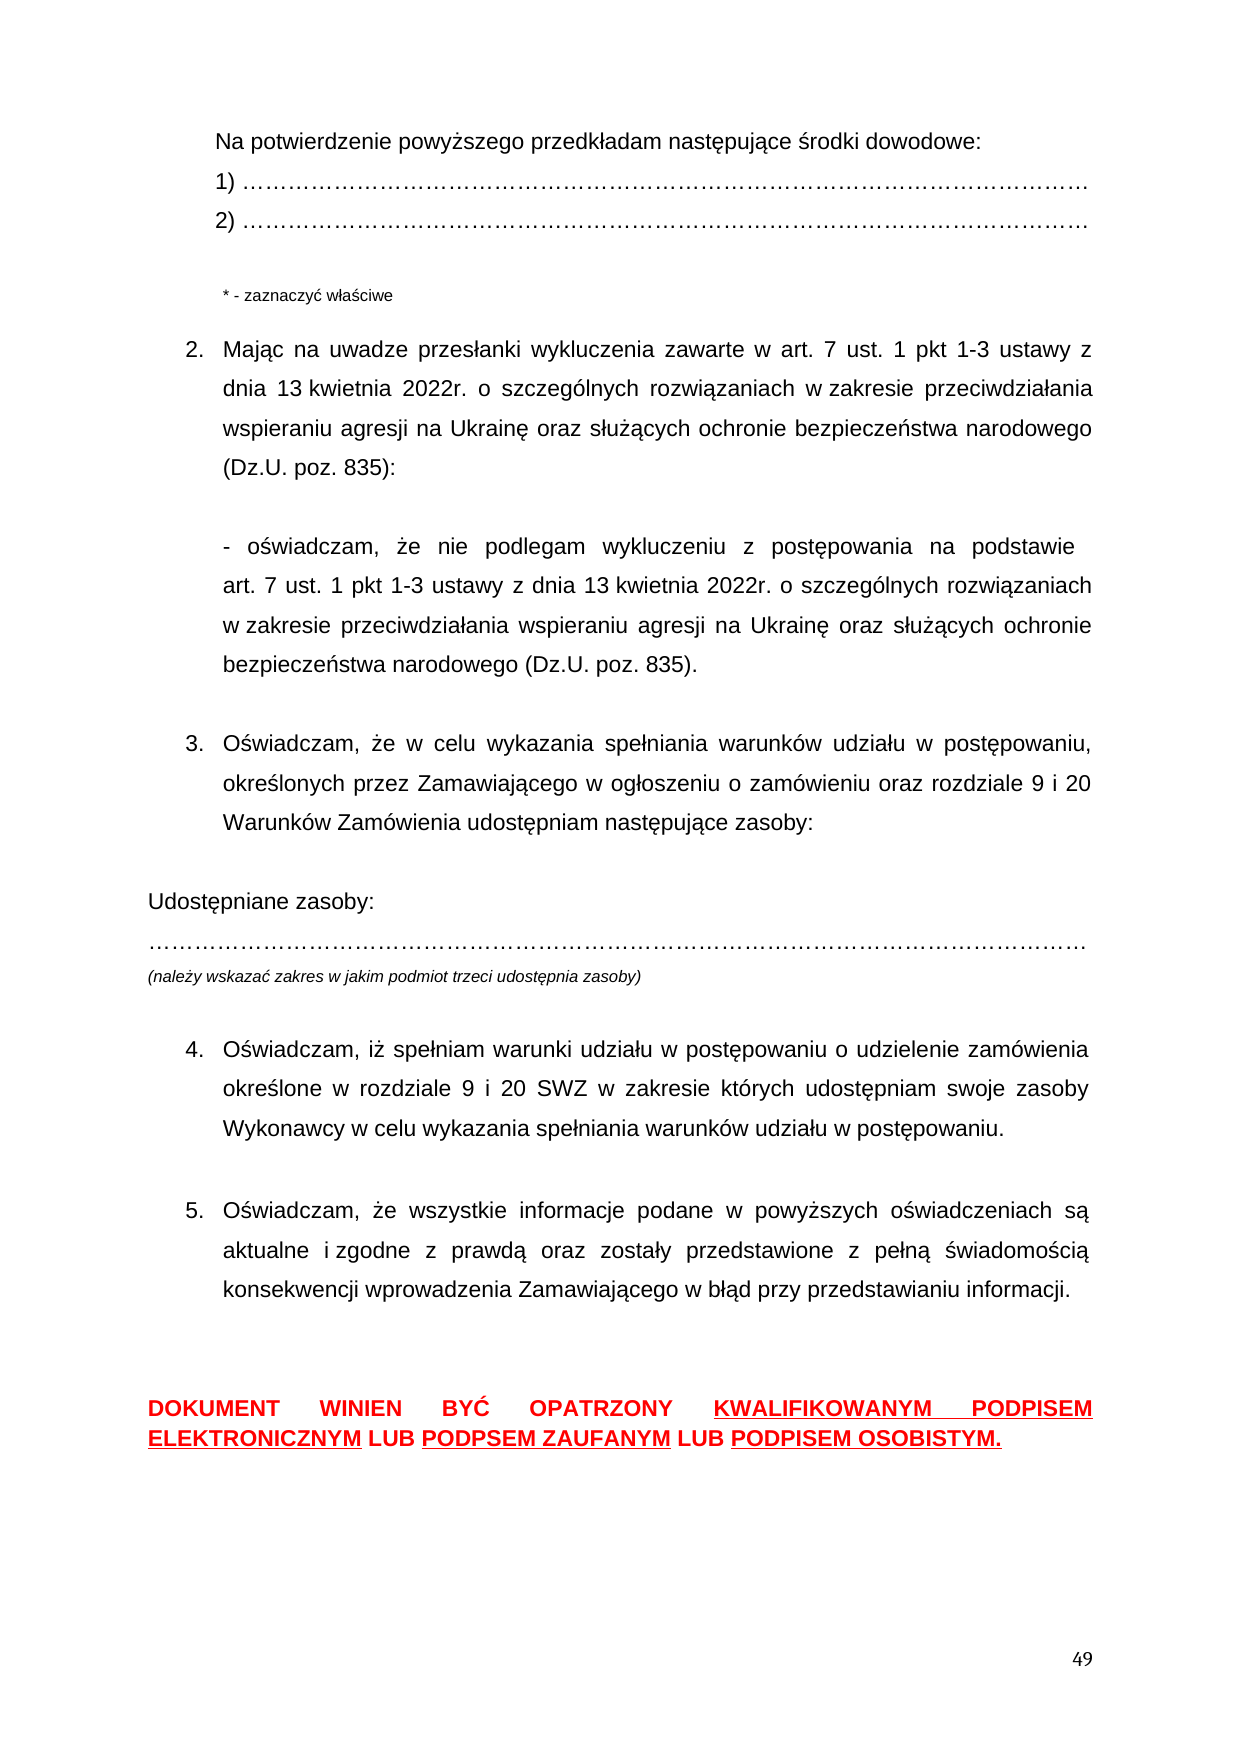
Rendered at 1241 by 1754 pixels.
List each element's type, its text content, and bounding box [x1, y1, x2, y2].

list Oświadczam, iż spełniam warunki udziału w postępowaniu o udzielenie zamówienia określone w rozdziale 9 i 20 SWZ w zakresie których udostępniam swoje zasoby Wykonawcy w celu wykazania spełniania warunków udziału w postępowaniu. [185, 1036, 1090, 1141]
list - oświadczam, że nie podlegam wykluczeniu z postępowania na podstawie art. 7 ust. 1 pkt 1-3 ustawy z dnia 13 kwietnia 2022r. o szczególnych rozwiązaniach w zakresie przeciwdziałania wspieraniu agresji na Ukrainę oraz służących ochronie bezpieczeństwa narodowego (Dz.U. poz. 835). [223, 533, 1093, 678]
list * - zaznaczyć właściwe [223, 286, 1093, 305]
text Na potwierdzenie powyższego przedkładam następujące środki dowodowe: [148, 128, 1090, 154]
text DOKUMENT WINIEN BYĆ OPATRZONY KWALIFIKOWANYM PODPISEM ELEKTRONICZNYM LUB PODPSEM ZAUFANYM LUB PODPISEM OSOBISTYM. [148, 1395, 1093, 1452]
list Oświadczam, że wszystkie informacje podane w powyższych oświadczeniach są aktualne i zgodne z prawdą oraz zostały przedstawione z pełną świadomością konsekwencji wprowadzenia Zamawiającego w błąd przy przedstawianiu informacji. [185, 1197, 1090, 1302]
text …………………………………………………………………………………………………………… [148, 928, 1090, 954]
text Udostępniane zasoby: [148, 888, 1090, 915]
text 2) ………………………………………………………………………………………………… [148, 207, 1090, 233]
text (należy wskazać zakres w jakim podmiot trzeci udostępnia zasoby) [148, 967, 1090, 986]
text 1) ………………………………………………………………………………………………… [148, 168, 1090, 194]
list Mając na uwadze przesłanki wykluczenia zawarte w art. 7 ust. 1 pkt 1-3 ustawy z dnia 13 kwietnia 2022r. o szczególnych rozwiązaniach w zakresie przeciwdziałania wspieraniu agresji na Ukrainę oraz służących ochronie bezpieczeństwa narodowego (Dz.U. poz. 835): [185, 336, 1093, 480]
list Oświadczam, że w celu wykazania spełniania warunków udziału w postępowaniu, określonych przez Zamawiającego w ogłoszeniu o zamówieniu oraz rozdziale 9 i 20 Warunków Zamówienia udostępniam następujące zasoby: [185, 730, 1093, 836]
